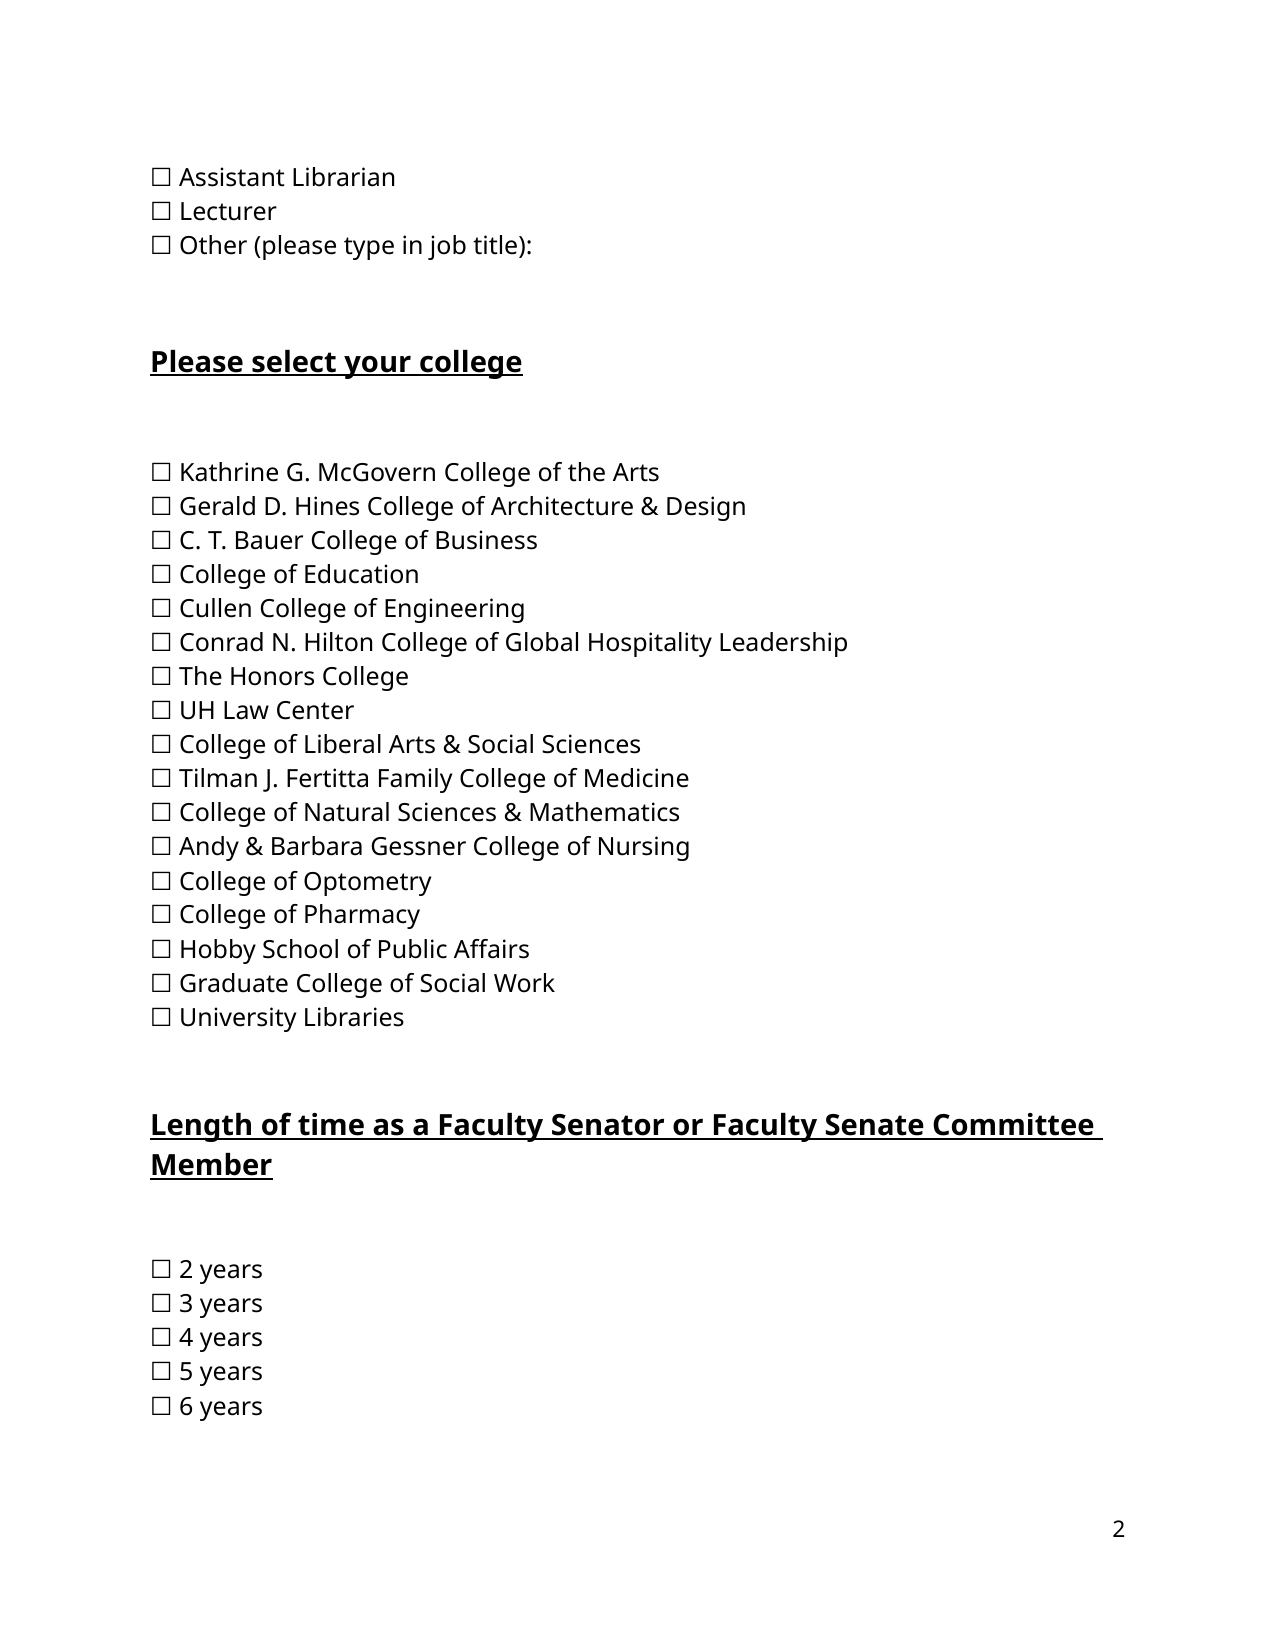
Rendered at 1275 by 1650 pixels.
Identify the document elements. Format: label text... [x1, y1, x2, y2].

text Tilman J. Fertitta Family College of Medicine [150, 761, 1125, 795]
text Gerald D. Hines College of Architecture & Design [150, 488, 1125, 522]
text College of Optometry [150, 863, 1125, 897]
text College of Education [150, 557, 1125, 591]
text Kathrine G. McGovern College of the Arts [150, 454, 1125, 488]
text 2 years [150, 1252, 1125, 1286]
text Lecturer [150, 193, 1125, 227]
text Please select your college [150, 341, 1125, 381]
text Assistant Librarian [150, 159, 1125, 193]
text Hobby School of Public Affairs [150, 931, 1125, 965]
text Length of time as a Faculty Senator or Faculty Senate Committee Member [150, 1104, 1125, 1184]
text College of Liberal Arts & Social Sciences [150, 727, 1125, 761]
text 5 years [150, 1354, 1125, 1388]
text 4 years [150, 1320, 1125, 1354]
text College of Natural Sciences & Mathematics [150, 795, 1125, 829]
text Andy & Barbara Gessner College of Nursing [150, 829, 1125, 863]
text 3 years [150, 1286, 1125, 1320]
text Other (please type in job title): [150, 227, 1125, 262]
text UH Law Center [150, 693, 1125, 727]
text University Libraries [150, 999, 1125, 1033]
text Graduate College of Social Work [150, 965, 1125, 999]
text The Honors College [150, 659, 1125, 693]
text C. T. Bauer College of Business [150, 522, 1125, 557]
text Conrad N. Hilton College of Global Hospitality Leadership [150, 625, 1125, 659]
text 6 years [150, 1388, 1125, 1422]
text College of Pharmacy [150, 897, 1125, 931]
text Cullen College of Engineering [150, 591, 1125, 625]
